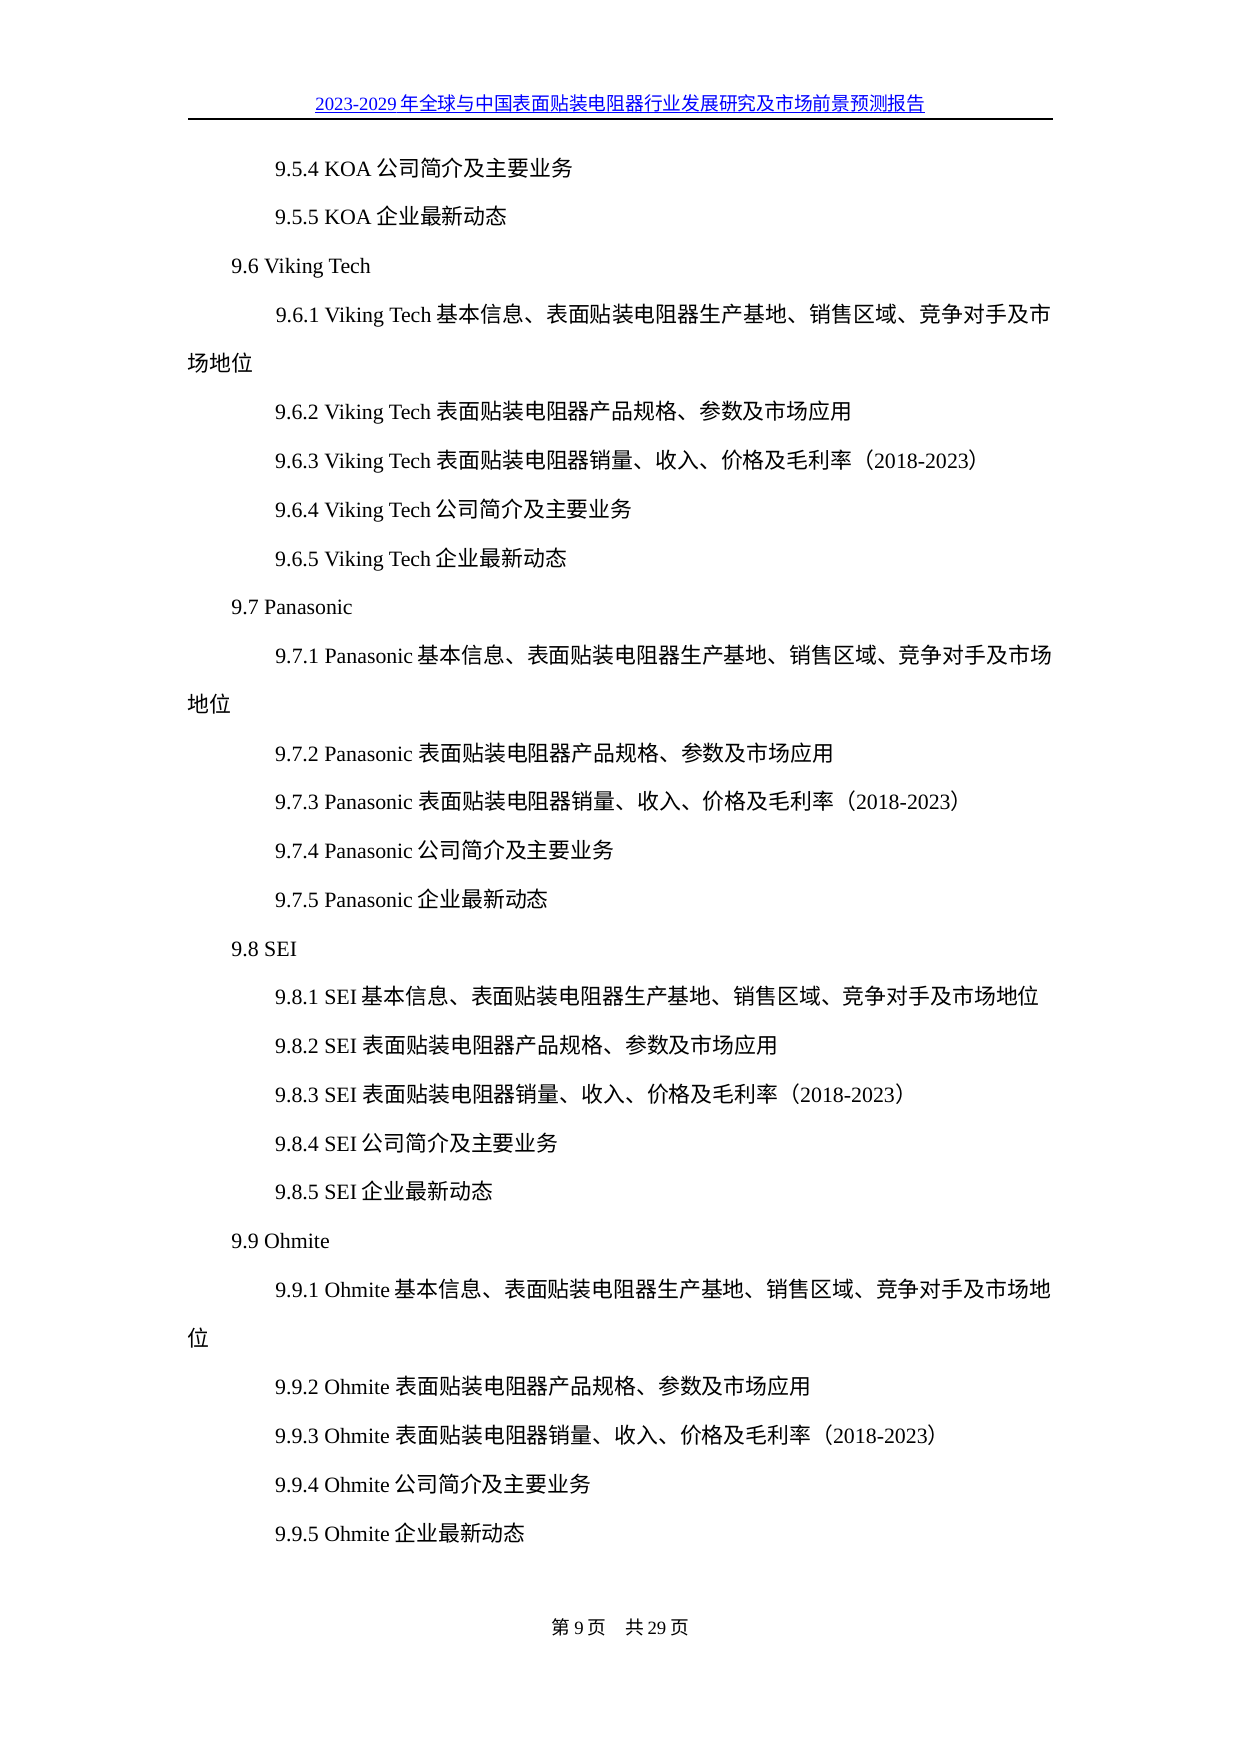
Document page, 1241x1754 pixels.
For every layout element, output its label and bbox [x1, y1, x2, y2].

text [187, 150, 1053, 1548]
